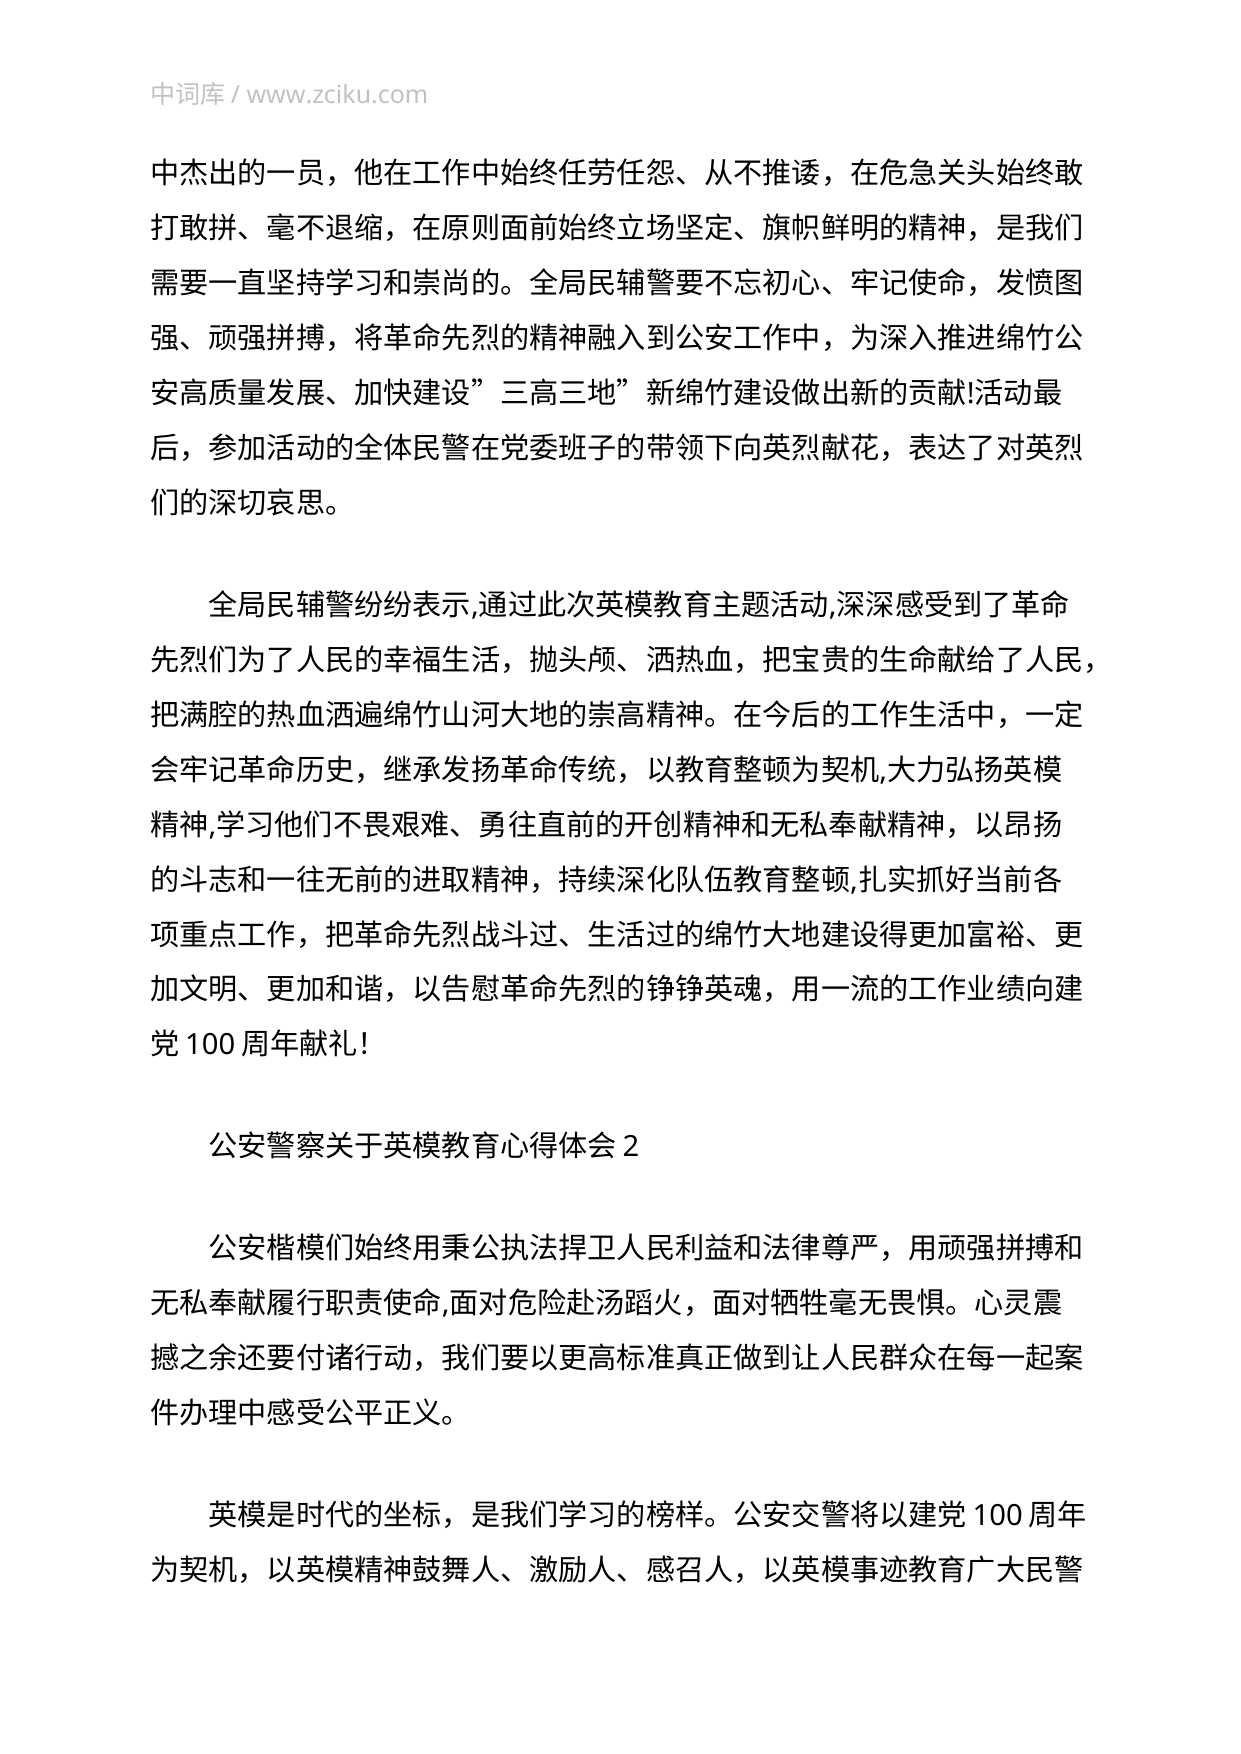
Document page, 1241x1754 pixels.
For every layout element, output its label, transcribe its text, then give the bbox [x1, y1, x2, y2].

text 公安警察关于英模教育心得体会2 [150, 1123, 1090, 1165]
text 全局民辅警纷纷表示,通过此次英模教育主题活动,深深感受到了革命先烈们为了人民的幸福生活，抛头颅、洒热血，把宝贵的生命献给了人民，把满腔的热血洒遍绵竹山河大地的崇高精神。在今后的工作生活中，一定会牢记革命历史，继承发扬革命传统，以教育整顿为契机,大力弘扬英模精神,学习他们不畏艰难、勇往直前的开创精神和无私奉献精神，以昂扬的斗志和一往无前的进取精神，持续深化队伍教育整顿,扎实抓好当前各项重点工作，把革命先烈战斗过、生活过的绵竹大地建设得更加富裕、更加文明、更加和谐，以告慰革命先烈的铮铮英魂，用一流的工作业绩向建党100周年献礼！ [150, 581, 1090, 1063]
text 公安楷模们始终用秉公执法捍卫人民利益和法律尊严，用顽强拼搏和无私奉献履行职责使命,面对危险赴汤蹈火，面对牺牲毫无畏惧。心灵震撼之余还要付诸行动，我们要以更高标准真正做到让人民群众在每一起案件办理中感受公平正义。 [150, 1225, 1090, 1432]
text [150, 1491, 1090, 1589]
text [150, 150, 1090, 522]
